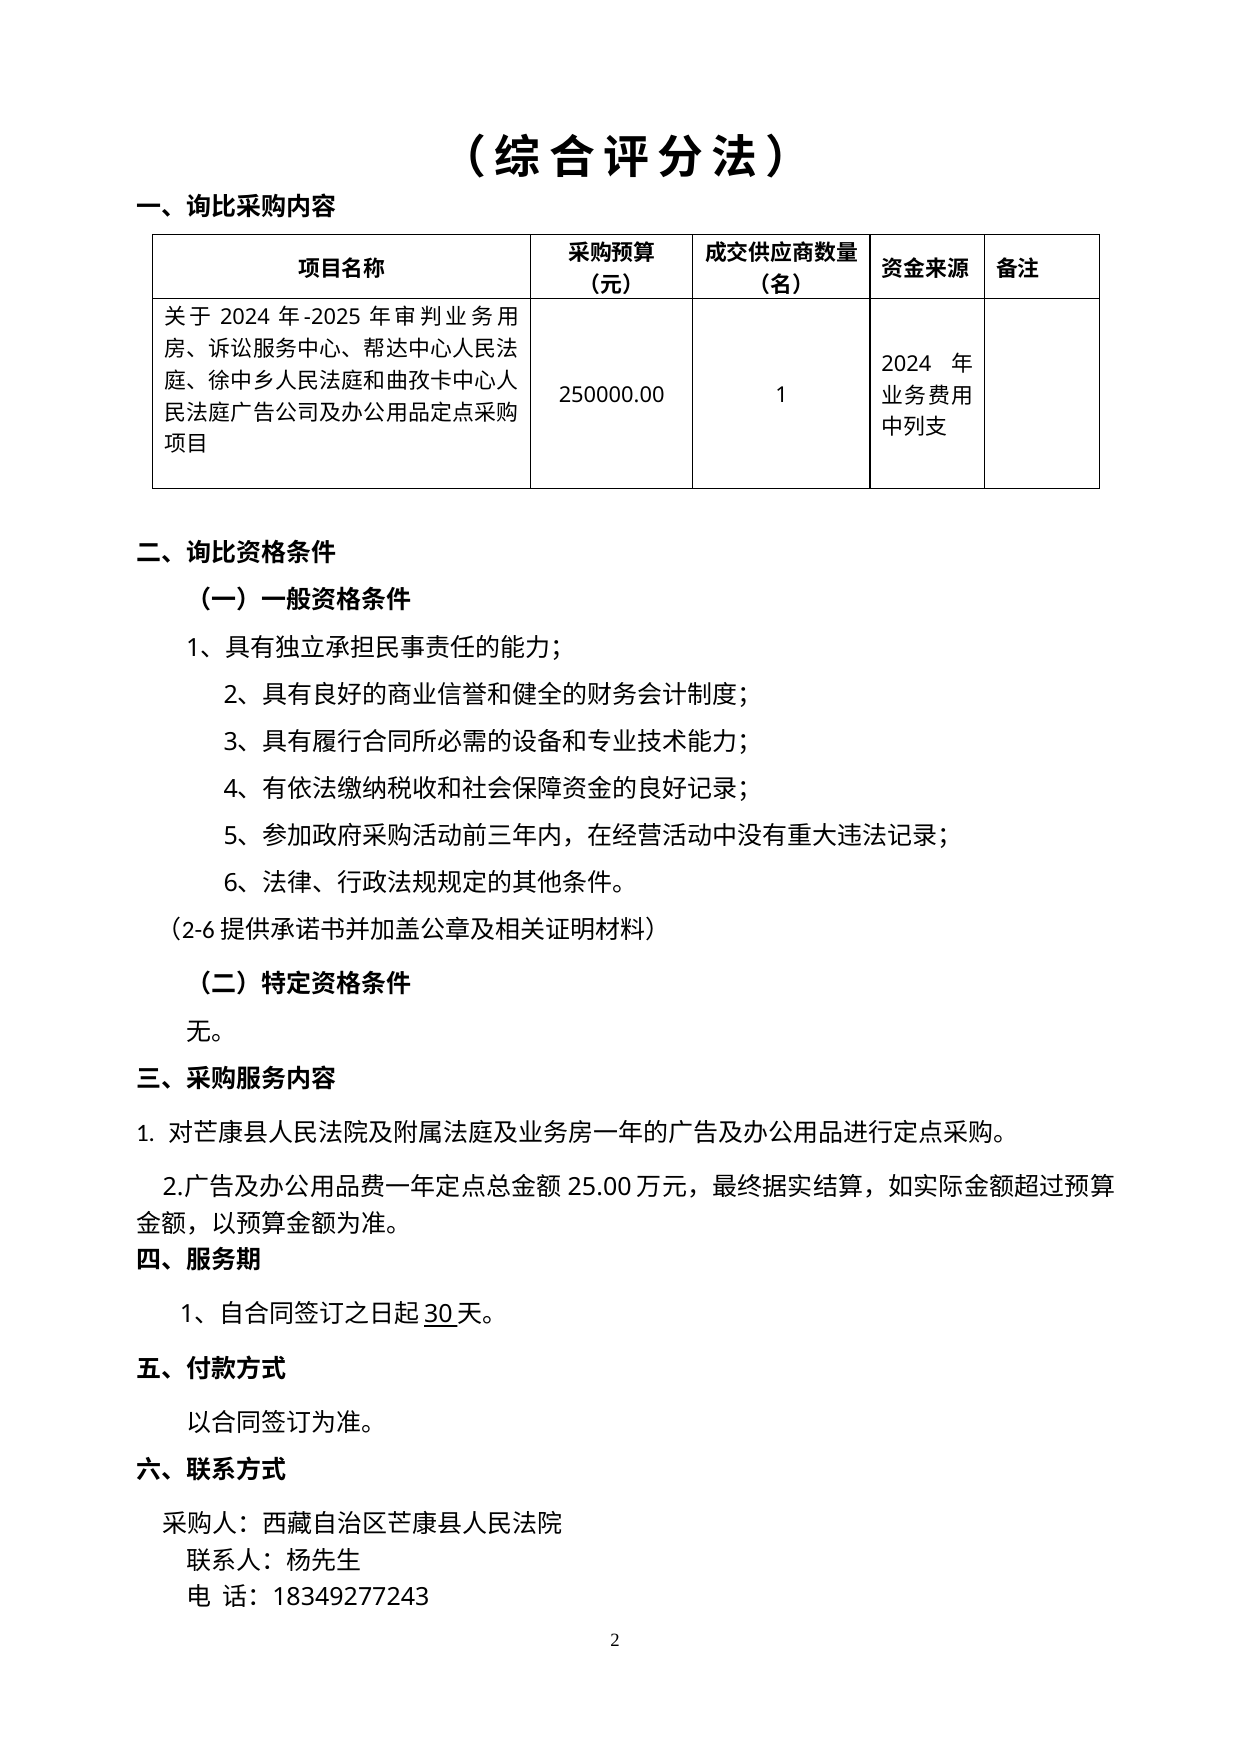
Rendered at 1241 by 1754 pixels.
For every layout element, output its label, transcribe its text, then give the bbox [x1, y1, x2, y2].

text 六、联系方式 [136, 1449, 1116, 1486]
table_header 采购预算 （元） [531, 235, 692, 298]
text 电 话：18349277243 [136, 1576, 1116, 1613]
text 2、具有良好的商业信誉和健全的财务会计制度； [136, 674, 1116, 710]
text 3、具有履行合同所必需的设备和专业技术能力； [136, 721, 1116, 757]
text （二）特定资格条件 [136, 964, 1116, 1000]
subtitle 二、询比资格条件 [136, 533, 1116, 569]
table_header 成交供应商数量（名） [693, 235, 869, 298]
list 采购服务内容 [136, 1058, 1116, 1094]
text （一）一般资格条件 [136, 580, 1116, 616]
text 1、自合同签订之日起30天。 [136, 1294, 1116, 1330]
table_cell [985, 299, 1099, 488]
text 5、参加政府采购活动前三年内，在经营活动中没有重大违法记录； [136, 815, 1116, 852]
table_header 项目名称 [153, 235, 530, 298]
table_cell 2024年业务费用中列支 [871, 299, 984, 488]
text 采购人：西藏自治区芒康县人民法院 [136, 1504, 1116, 1540]
text （综合评分法） [136, 121, 1116, 187]
subtitle 以合同签订为准。 [136, 1402, 1116, 1439]
text 五、付款方式 [136, 1348, 1116, 1384]
table_cell 250000.00 [531, 299, 692, 488]
subtitle 一、询比采购内容 [136, 187, 1116, 223]
list 对芒康县人民法院及附属法庭及业务房一年的广告及办公用品进行定点采购。 [136, 1112, 1116, 1149]
text 联系人：杨先生 [136, 1540, 1116, 1576]
text 四、服务期 [136, 1239, 1116, 1276]
text 4、有依法缴纳税收和社会保障资金的良好记录； [136, 768, 1116, 804]
table_header 备注 [985, 235, 1099, 298]
text 1、具有独立承担民事责任的能力； [136, 627, 1116, 663]
text （2-6提供承诺书并加盖公章及相关证明材料） [136, 909, 1116, 946]
table_header 资金来源 [871, 235, 984, 298]
table_cell 1 [693, 299, 869, 488]
text 无。 [136, 1011, 1116, 1047]
table_cell 关于2024年-2025年审判业务用房、诉讼服务中心、帮达中心人民法庭、徐中乡人民法庭和曲孜卡中心人民法庭广告公司及办公用品定点采购项目 [153, 299, 530, 488]
text 6、法律、行政法规规定的其他条件。 [136, 862, 1116, 899]
text 2.广告及办公用品费一年定点总金额25.00万元，最终据实结算，如实际金额超过预算金额，以预算金额为准。 [136, 1167, 1116, 1239]
